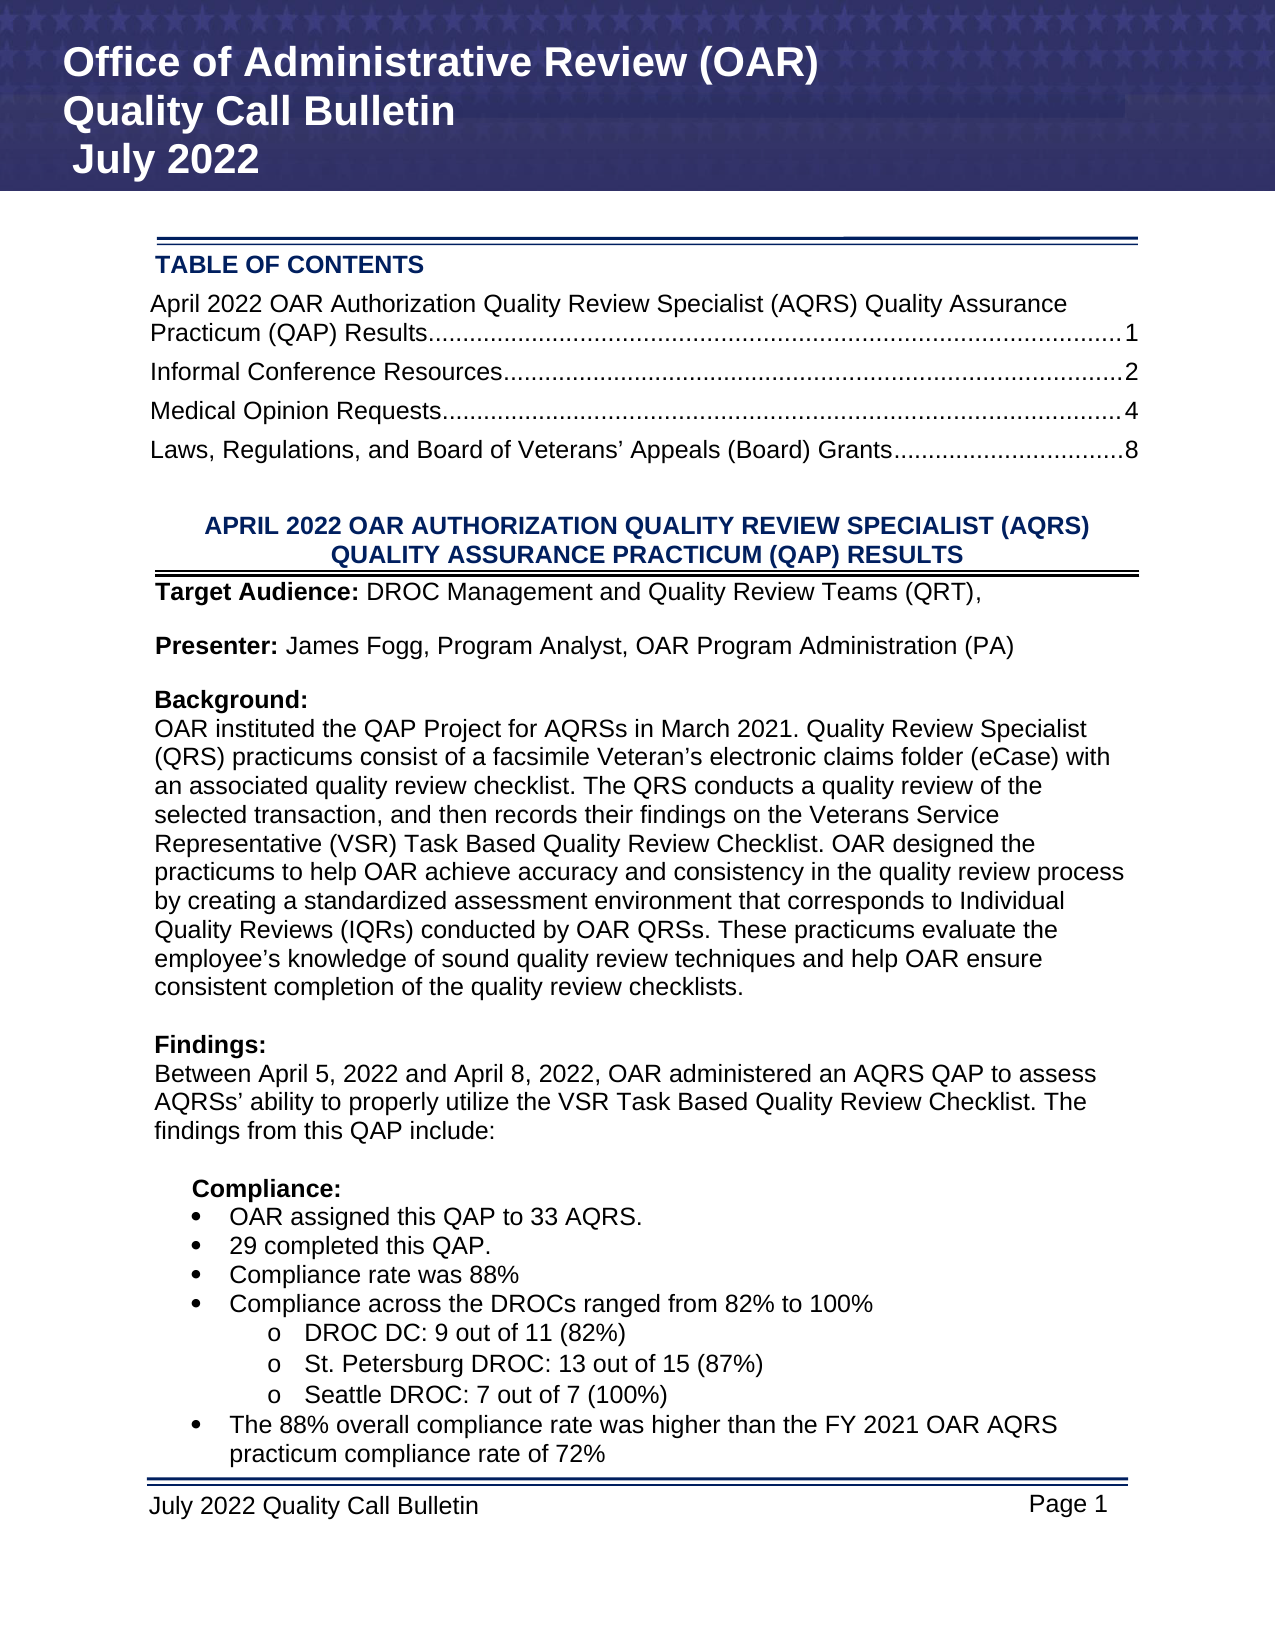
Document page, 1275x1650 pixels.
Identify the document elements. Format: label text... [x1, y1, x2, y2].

list Compliance rate was 88% [192, 1260, 1139, 1289]
subtitle APRIL 2022 OAR AUTHORIZATION QUALITY REVIEW SPECIALIST (AQRS) QUALITY ASSURANCE PRACTICUM (QAP) RESULTS [155, 511, 1139, 570]
text Target Audience: DROC Management and Quality Review Teams (QRT), [155, 577, 1139, 606]
list Compliance across the DROCs ranged from 82% to 100% [192, 1289, 1139, 1318]
list Seattle DROC: 7 out of 7 (100%) [267, 1379, 1139, 1411]
text Background: [154, 685, 1139, 713]
list OAR assigned this QAP to 33 AQRS. [192, 1202, 1139, 1231]
text TABLE OF CONTENTS [155, 249, 1139, 278]
list 29 completed this QAP. [192, 1231, 1139, 1260]
text Findings: [154, 1030, 1139, 1058]
picture [0, 0, 1275, 191]
list St. Petersburg DROC: 13 out of 15 (87%) [267, 1349, 1139, 1379]
text Compliance: [192, 1173, 1139, 1202]
text OAR instituted the QAP Project for AQRSs in March 2021. Quality Review Specialist (QRS) practicums consist of a facsimile Veteran’s electronic claims folder (eCase) with an associated quality review checklist. The QRS conducts a quality review of the selected transaction, and then records their findings on the Veterans Service Representative (VSR) Task Based Quality Review Checklist. OAR designed the practicums to help OAR achieve accuracy and consistency in the quality review process by creating a standardized assessment environment that corresponds to Individual Quality Reviews (IQRs) conducted by OAR QRSs. These practicums evaluate the employee’s knowledge of sound quality review techniques and help OAR ensure consistent completion of the quality review checklists. [154, 713, 1139, 1001]
text Presenter: James Fogg, Program Analyst, OAR Program Administration (PA) [155, 631, 1139, 660]
list The 88% overall compliance rate was higher than the FY 2021 OAR AQRS practicum compliance rate of 72% [192, 1411, 1139, 1468]
list DROC DC: 9 out of 11 (82%) [267, 1318, 1139, 1349]
text Between April 5, 2022 and April 8, 2022, OAR administered an AQRS QAP to assess AQRSs’ ability to properly utilize the VSR Task Based Quality Review Checklist. The findings from this QAP include: [154, 1058, 1139, 1145]
